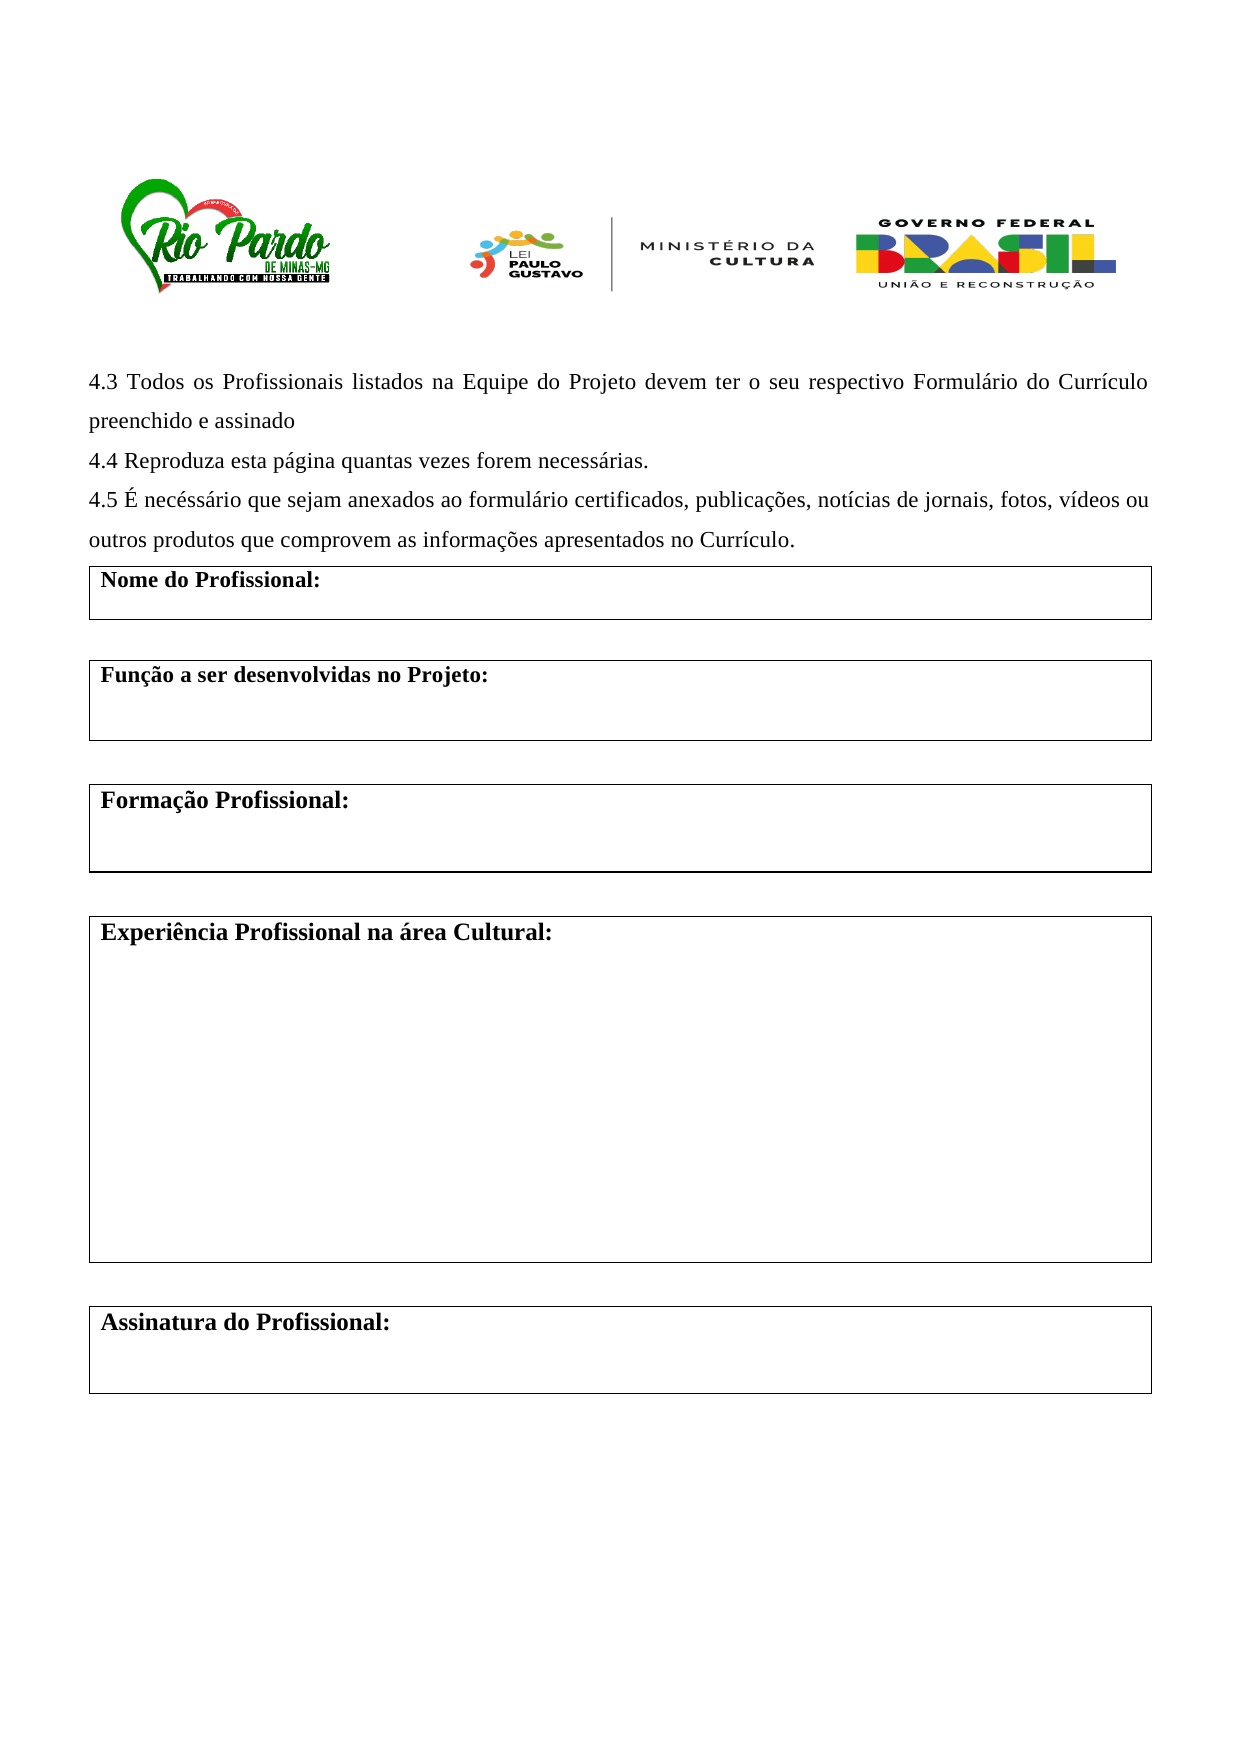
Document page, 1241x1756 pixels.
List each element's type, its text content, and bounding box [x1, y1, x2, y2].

table_header Formação Profissional: [90, 785, 1151, 871]
table_header Nome do Profissional: [90, 567, 1151, 619]
text 4.3 Todos os Profissionais listados na Equipe do Projeto devem ter o seu respectivo Formulário do Currículo preenchido e assinado [89, 368, 1151, 434]
text 4.4 Reproduza esta página quantas vezes forem necessárias. [89, 447, 1151, 473]
table_header Função a ser desenvolvidas no Projeto: [90, 661, 1151, 740]
table_header Experiência Profissional na área Cultural: [90, 917, 1151, 1262]
picture [106, 152, 369, 300]
text 4.5 É necéssário que sejam anexados ao formulário certificados, publicações, notícias de jornais, fotos, vídeos ou outros produtos que comprovem as informações apresentados no Currículo. [89, 487, 1151, 552]
picture [400, 113, 1152, 369]
table_header Assinatura do Profissional: [90, 1307, 1151, 1393]
